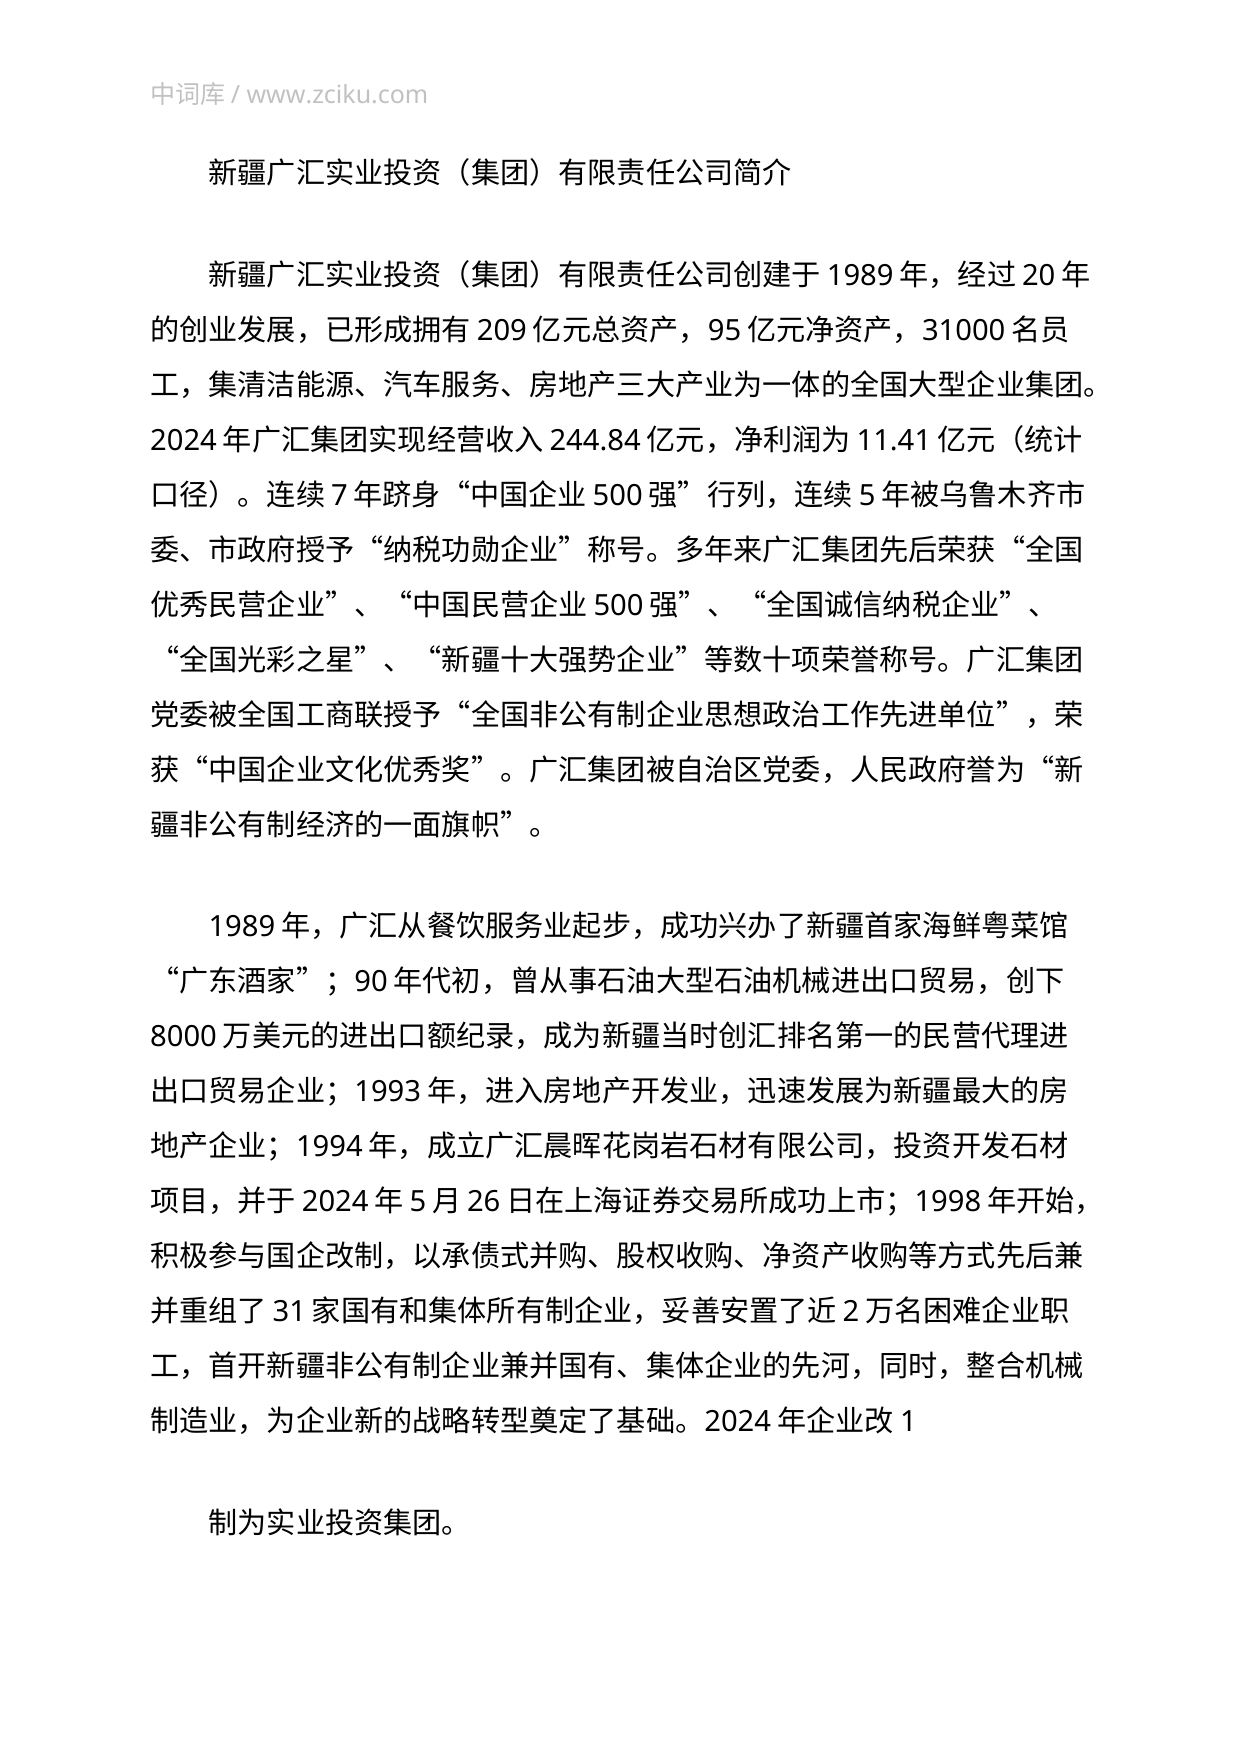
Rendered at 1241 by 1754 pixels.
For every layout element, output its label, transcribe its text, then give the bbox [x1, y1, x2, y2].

text 新疆广汇实业投资（集团）有限责任公司创建于1989年，经过20年的创业发展，已形成拥有209亿元总资产，95亿元净资产，31000名员工，集清洁能源、汽车服务、房地产三大产业为一体的全国大型企业集团。2024年广汇集团实现经营收入244.84亿元，净利润为11.41亿元（统计口径）。连续7年跻身“中国企业500强”行列，连续5年被乌鲁木齐市委、市政府授予“纳税功勋企业”称号。多年来广汇集团先后荣获“全国优秀民营企业”、“中国民营企业500强”、“全国诚信纳税企业”、“全国光彩之星”、“新疆十大强势企业”等数十项荣誉称号。广汇集团党委被全国工商联授予“全国非公有制企业思想政治工作先进单位”，荣获“中国企业文化优秀奖”。广汇集团被自治区党委，人民政府誉为“新疆非公有制经济的一面旗帜”。 [150, 252, 1090, 843]
text 制为实业投资集团。 [150, 1500, 1090, 1542]
text 新疆广汇实业投资（集团）有限责任公司简介 [150, 150, 1090, 192]
text 1989年，广汇从餐饮服务业起步，成功兴办了新疆首家海鲜粤菜馆“广东酒家”；90年代初，曾从事石油大型石油机械进出口贸易，创下8000万美元的进出口额纪录，成为新疆当时创汇排名第一的民营代理进出口贸易企业；1993年，进入房地产开发业，迅速发展为新疆最大的房地产企业；1994年，成立广汇晨晖花岗岩石材有限公司，投资开发石材项目，并于2024年5月26日在上海证券交易所成功上市；1998年开始，积极参与国企改制，以承债式并购、股权收购、净资产收购等方式先后兼并重组了31家国有和集体所有制企业，妥善安置了近2万名困难企业职工，首开新疆非公有制企业兼并国有、集体企业的先河，同时，整合机械制造业，为企业新的战略转型奠定了基础。2024年企业改 1 [150, 903, 1090, 1440]
